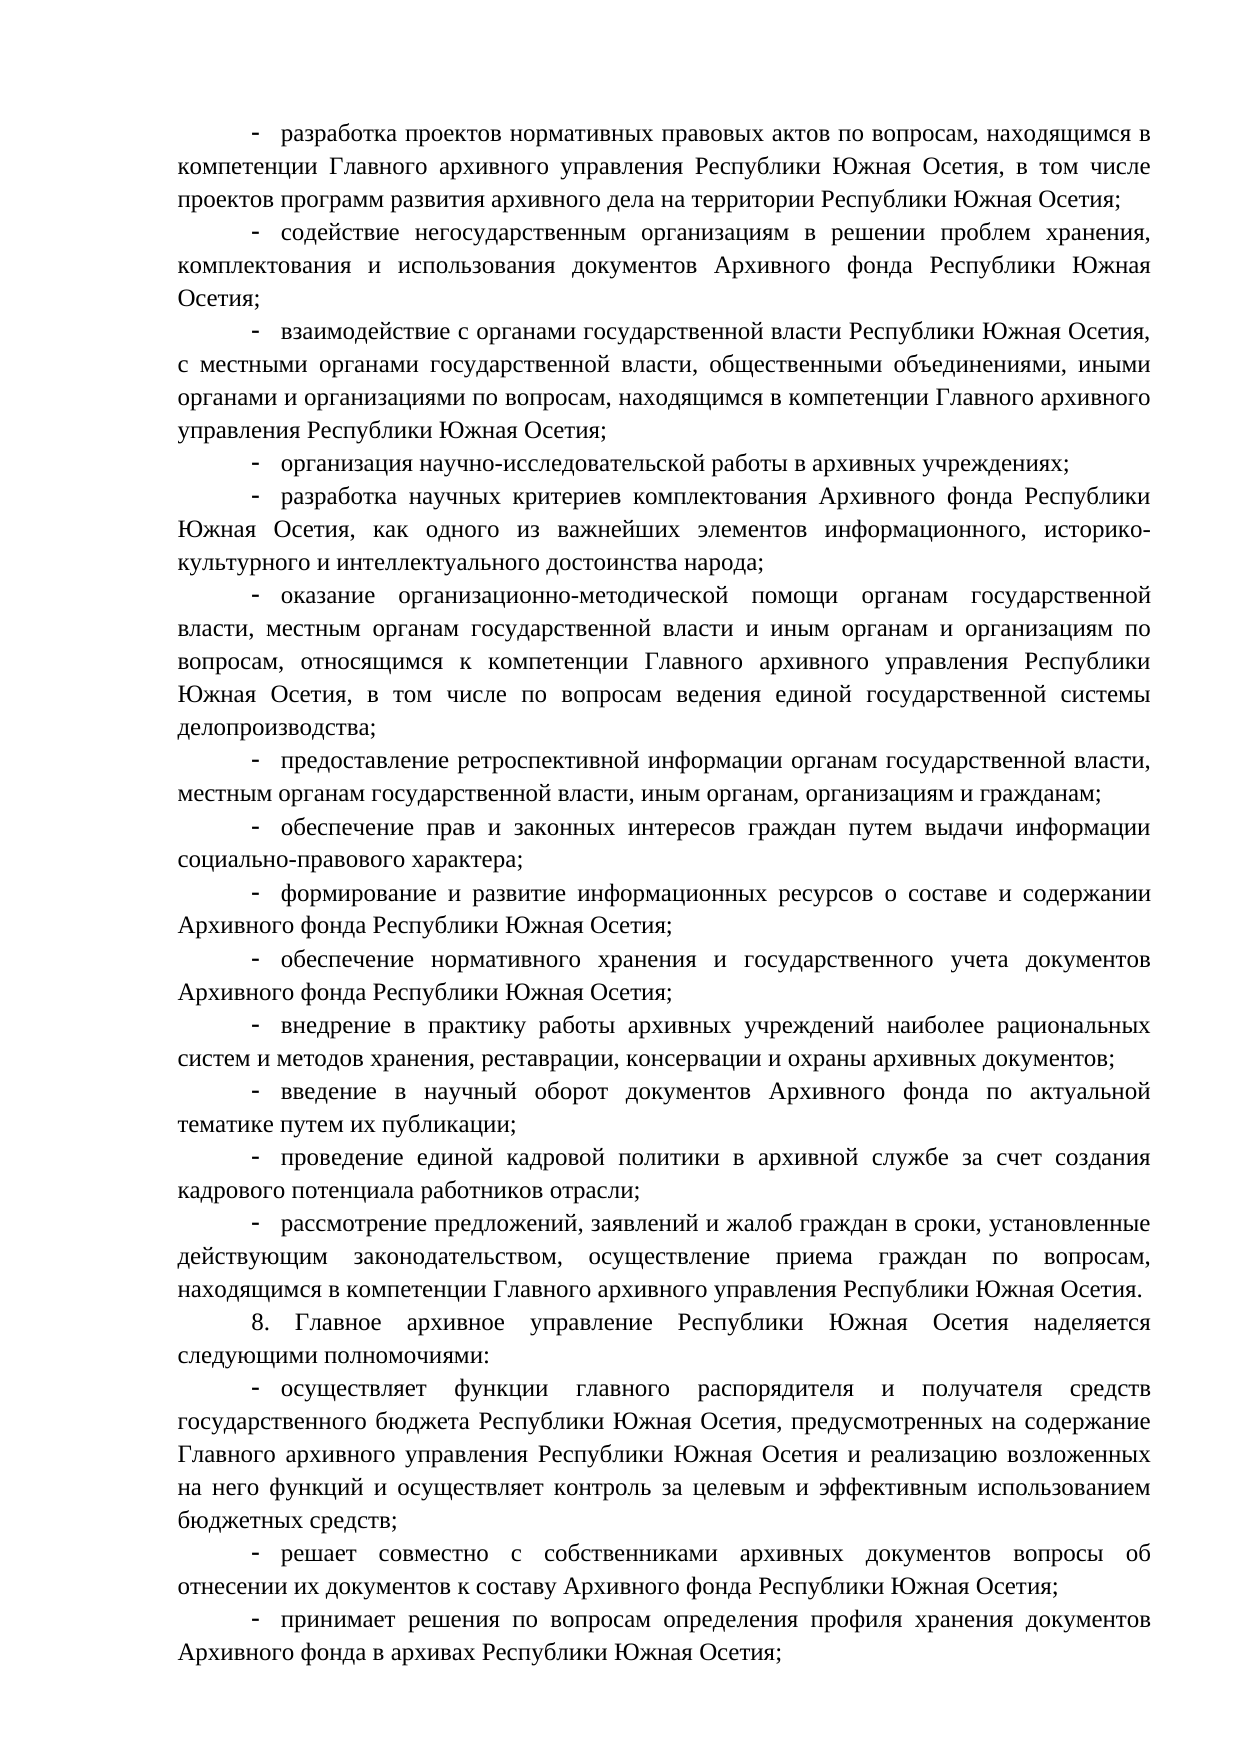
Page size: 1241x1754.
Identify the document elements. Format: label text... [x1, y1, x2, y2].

list формирование и развитие информационных ресурсов о составе и содержании Архивного фонда Республики Южная Осетия; [177, 878, 1152, 939]
list решает совместно с собственниками архивных документов вопросы об отнесении их документов к составу Архивного фонда Республики Южная Осетия; [177, 1538, 1152, 1600]
list обеспечение нормативного хранения и государственного учета документов Архивного фонда Республики Южная Осетия; [177, 944, 1152, 1005]
list осуществляет функции главного распорядителя и получателя средств государственного бюджета Республики Южная Осетия, предусмотренных на содержание Главного архивного управления Республики Южная Осетия и реализацию возложенных на него функций и осуществляет контроль за целевым и эффективным использованием бюджетных средств; [177, 1373, 1152, 1534]
list содействие негосударственным организациям в решении проблем хранения, комплектования и использования документов Архивного фонда Республики Южная Осетия; [177, 217, 1152, 312]
list обеспечение прав и законных интересов граждан путем выдачи информации социально-правового характера; [177, 812, 1152, 873]
list проведение единой кадровой политики в архивной службе за счет создания кадрового потенциала работников отрасли; [177, 1142, 1152, 1203]
list принимает решения по вопросам определения профиля хранения документов Архивного фонда в архивах Республики Южная Осетия; [177, 1604, 1152, 1666]
list оказание организационно-методической помощи органам государственной власти, местным органам государственной власти и иным органам и организациям по вопросам, относящимся к компетенции Главного архивного управления Республики Южная Осетия, в том числе по вопросам ведения единой государственной системы делопроизводства; [177, 580, 1152, 741]
list разработка проектов нормативных правовых актов по вопросам, находящимся в компетенции Главного архивного управления Республики Южная Осетия, в том числе проектов программ развития архивного дела на территории Республики Южная Осетия; [177, 118, 1152, 213]
list взаимодействие с органами государственной власти Республики Южная Осетия, с местными органами государственной власти, общественными объединениями, иными органами и организациями по вопросам, находящимся в компетенции Главного архивного управления Республики Южная Осетия; [177, 316, 1152, 444]
list разработка научных критериев комплектования Архивного фонда Республики Южная Осетия, как одного из важнейших элементов информационного, историко-культурного и интеллектуального достоинства народа; [177, 481, 1152, 576]
list предоставление ретроспективной информации органам государственной власти, местным органам государственной власти, иным органам, организациям и гражданам; [177, 746, 1152, 807]
list организация научно-исследовательской работы в архивных учреждениях; [177, 448, 1152, 477]
list внедрение в практику работы архивных учреждений наиболее рациональных систем и методов хранения, реставрации, консервации и охраны архивных документов; [177, 1010, 1152, 1071]
list рассмотрение предложений, заявлений и жалоб граждан в сроки, установленные действующим законодательством, осуществление приема граждан по вопросам, находящимся в компетенции Главного архивного управления Республики Южная Осетия. [177, 1208, 1152, 1303]
list введение в научный оборот документов Архивного фонда по актуальной тематике путем их публикации; [177, 1076, 1152, 1137]
text 8. Главное архивное управление Республики Южная Осетия наделяется следующими полномочиями: [177, 1307, 1152, 1369]
